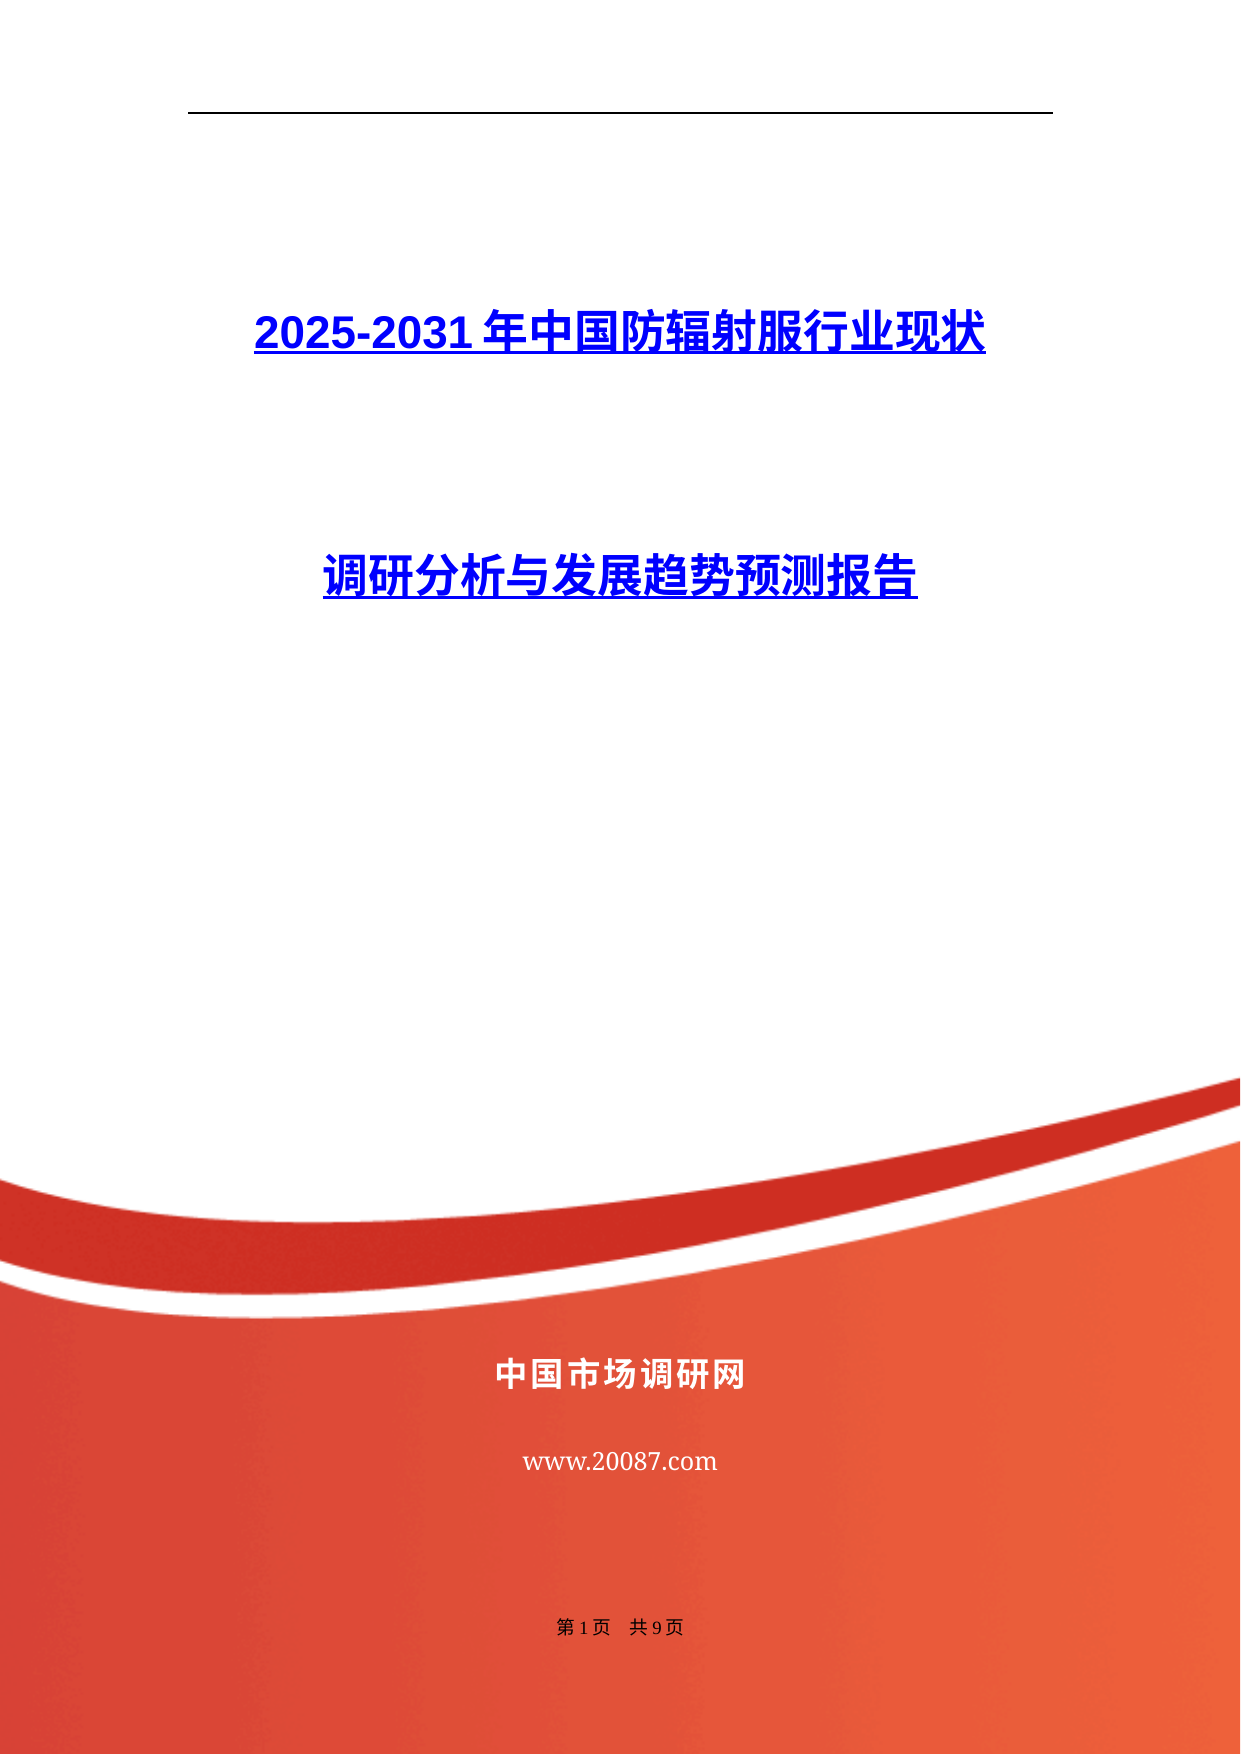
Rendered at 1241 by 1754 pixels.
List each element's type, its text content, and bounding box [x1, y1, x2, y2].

subtitle 中国市场调研网 [187, 1339, 1053, 1404]
text www.20087.com [187, 1428, 1053, 1493]
table_header 2025-2031年中国防辐射服行业现状调研分析与发展趋势预测报告 [188, 207, 1053, 773]
picture [0, 1006, 1241, 1754]
